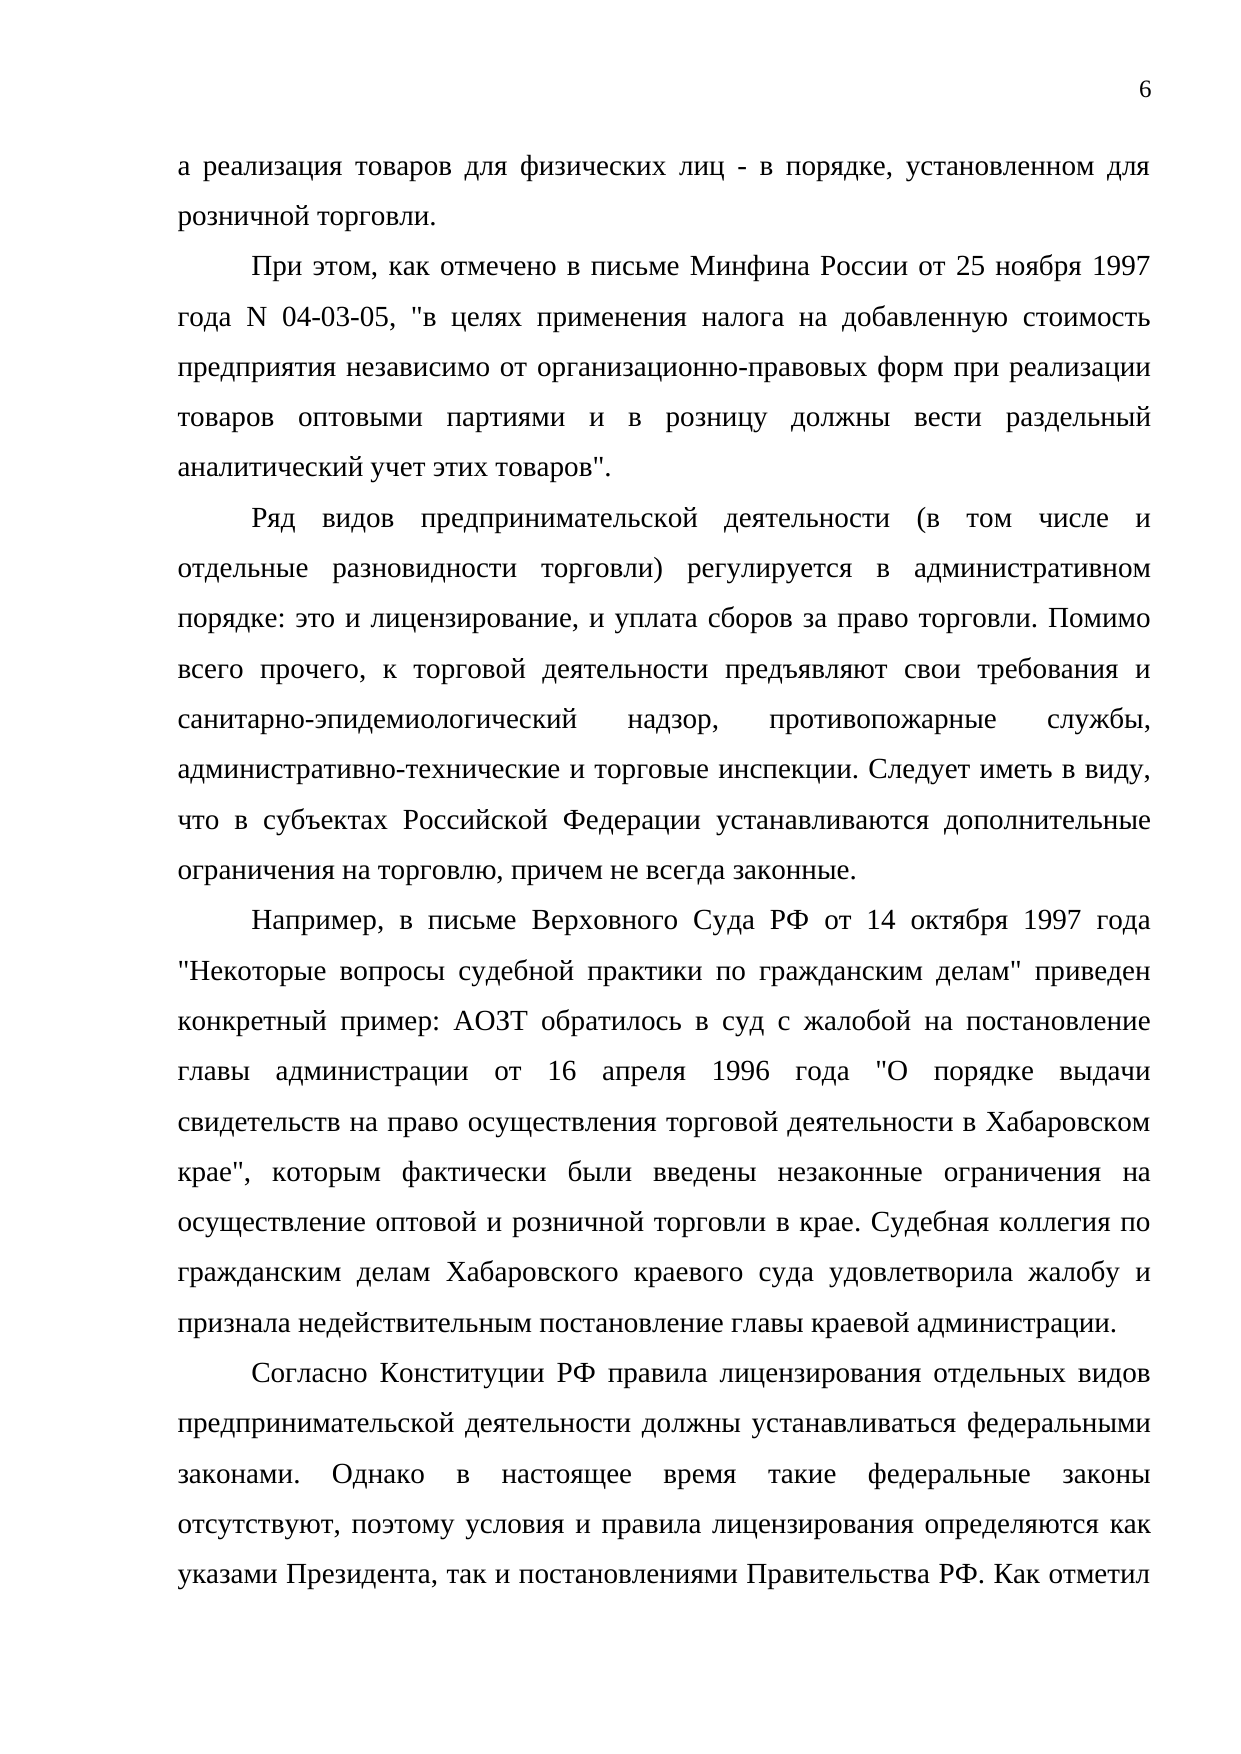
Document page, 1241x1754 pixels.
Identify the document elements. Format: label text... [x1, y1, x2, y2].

text При этом, как отмечено в письме Минфина России от 25 ноября 1997 года N 04-03-05, "в целях применения налога на добавленную стоимость предприятия независимо от организационно-правовых форм при реализации товаров оптовыми партиями и в розницу должны вести раздельный аналитический учет этих товаров". [177, 248, 1152, 483]
text Ряд видов предпринимательской деятельности (в том числе и отдельные разновидности торговли) регулируется в административном порядке: это и лицензирование, и уплата сборов за право торговли. Помимо всего прочего, к торговой деятельности предъявляют свои требования и санитарно-эпидемиологический надзор, противопожарные службы, административно-технические и торговые инспекции. Следует иметь в виду, что в субъектах Российской Федерации устанавливаются дополнительные ограничения на торговлю, причем не всегда законные. [177, 500, 1152, 886]
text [177, 1355, 1152, 1590]
text Например, в письме Верховного Суда РФ от 14 октября 1997 года "Некоторые вопросы судебной практики по гражданским делам" приведен конкретный пример: АОЗТ обратилось в суд с жалобой на постановление главы администрации от 16 апреля 1996 года "О порядке выдачи свидетельств на право осуществления торговой деятельности в Хабаровском крае", которым фактически были введены незаконные ограничения на осуществление оптовой и розничной торговли в крае. Судебная коллегия по гражданским делам Хабаровского краевого суда удовлетворила жалобу и признала недействительным постановление главы краевой администрации. [177, 902, 1152, 1338]
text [177, 148, 1152, 232]
